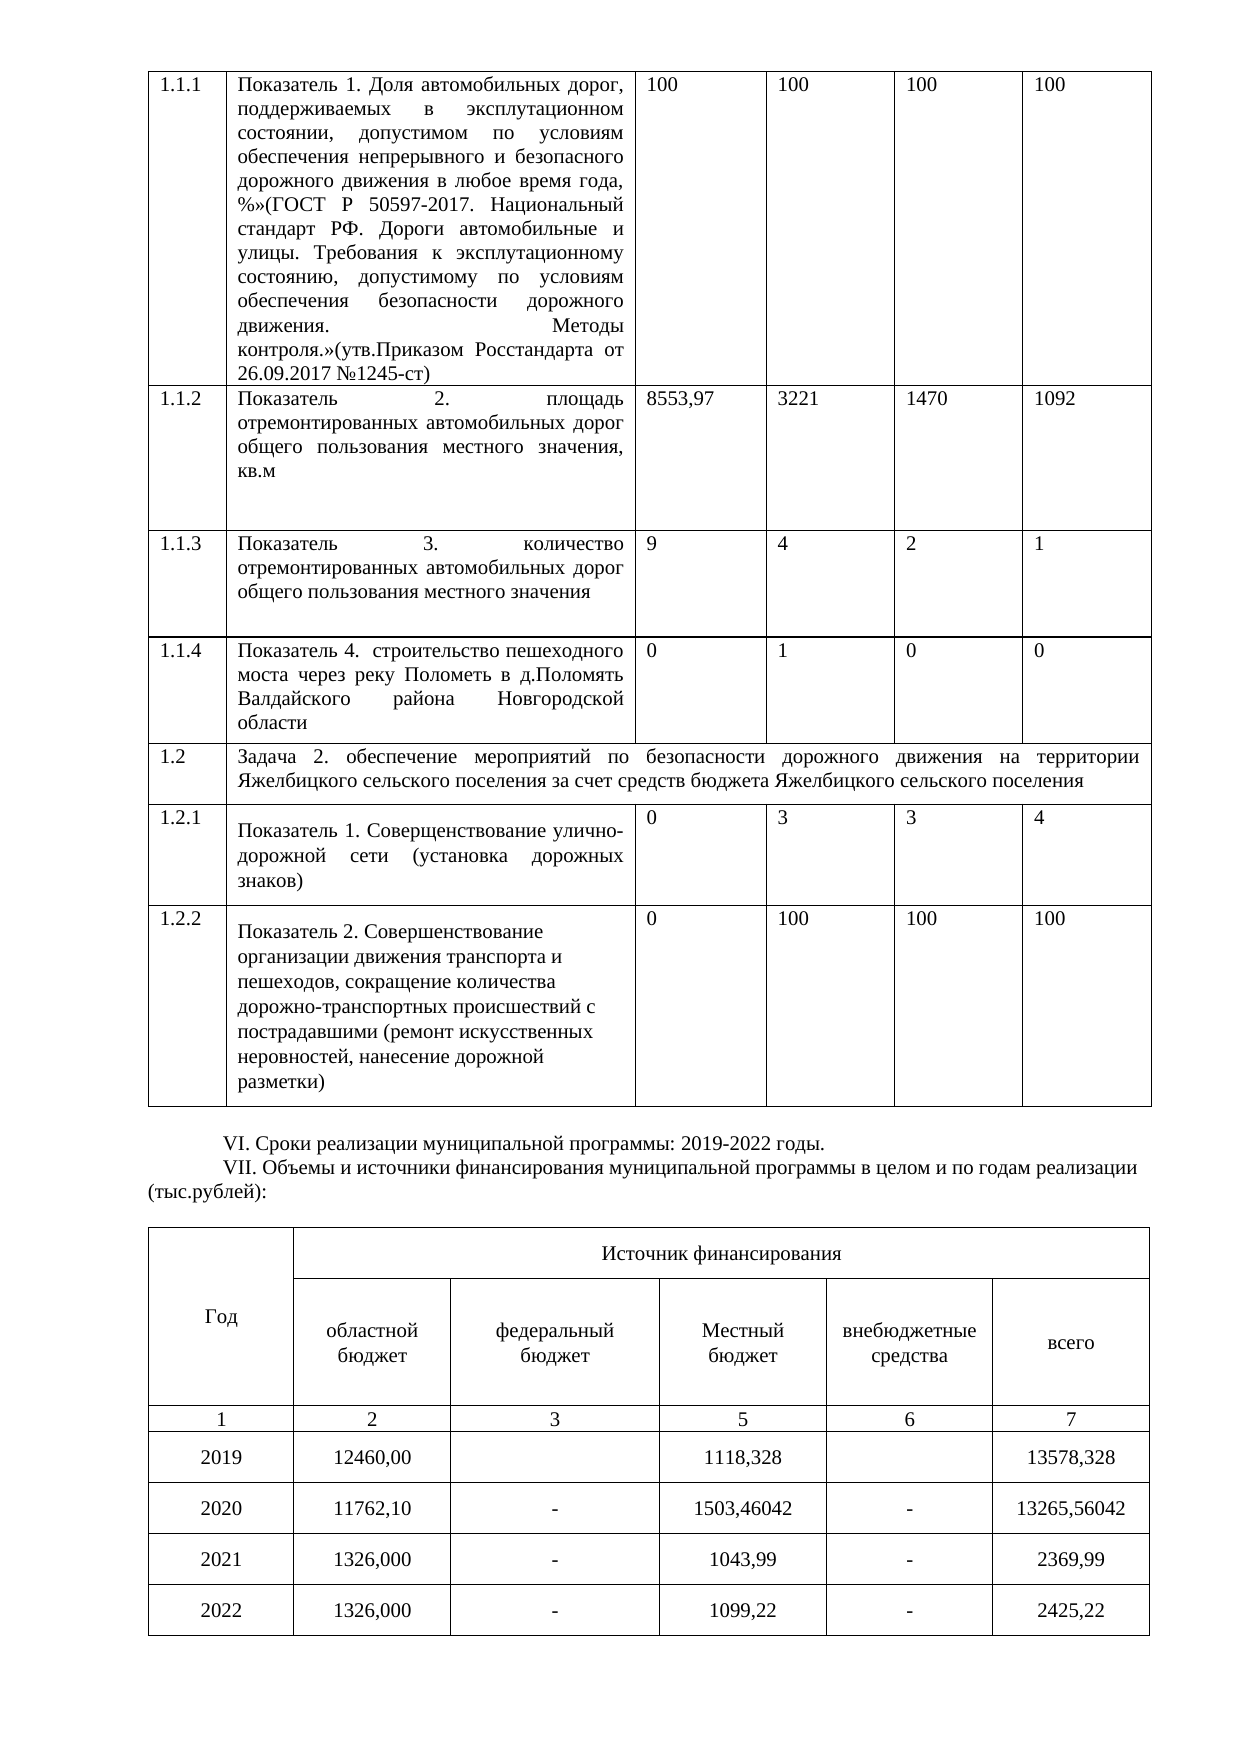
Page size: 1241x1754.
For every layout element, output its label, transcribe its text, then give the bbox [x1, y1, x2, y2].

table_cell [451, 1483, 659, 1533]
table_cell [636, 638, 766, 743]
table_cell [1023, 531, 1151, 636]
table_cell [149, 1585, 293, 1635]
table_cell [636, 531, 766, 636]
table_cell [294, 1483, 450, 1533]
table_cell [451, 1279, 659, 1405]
text VII. Объемы и источники финансирования муниципальной программы в целом и по годам реализации (тыс.рублей): [148, 1155, 1152, 1203]
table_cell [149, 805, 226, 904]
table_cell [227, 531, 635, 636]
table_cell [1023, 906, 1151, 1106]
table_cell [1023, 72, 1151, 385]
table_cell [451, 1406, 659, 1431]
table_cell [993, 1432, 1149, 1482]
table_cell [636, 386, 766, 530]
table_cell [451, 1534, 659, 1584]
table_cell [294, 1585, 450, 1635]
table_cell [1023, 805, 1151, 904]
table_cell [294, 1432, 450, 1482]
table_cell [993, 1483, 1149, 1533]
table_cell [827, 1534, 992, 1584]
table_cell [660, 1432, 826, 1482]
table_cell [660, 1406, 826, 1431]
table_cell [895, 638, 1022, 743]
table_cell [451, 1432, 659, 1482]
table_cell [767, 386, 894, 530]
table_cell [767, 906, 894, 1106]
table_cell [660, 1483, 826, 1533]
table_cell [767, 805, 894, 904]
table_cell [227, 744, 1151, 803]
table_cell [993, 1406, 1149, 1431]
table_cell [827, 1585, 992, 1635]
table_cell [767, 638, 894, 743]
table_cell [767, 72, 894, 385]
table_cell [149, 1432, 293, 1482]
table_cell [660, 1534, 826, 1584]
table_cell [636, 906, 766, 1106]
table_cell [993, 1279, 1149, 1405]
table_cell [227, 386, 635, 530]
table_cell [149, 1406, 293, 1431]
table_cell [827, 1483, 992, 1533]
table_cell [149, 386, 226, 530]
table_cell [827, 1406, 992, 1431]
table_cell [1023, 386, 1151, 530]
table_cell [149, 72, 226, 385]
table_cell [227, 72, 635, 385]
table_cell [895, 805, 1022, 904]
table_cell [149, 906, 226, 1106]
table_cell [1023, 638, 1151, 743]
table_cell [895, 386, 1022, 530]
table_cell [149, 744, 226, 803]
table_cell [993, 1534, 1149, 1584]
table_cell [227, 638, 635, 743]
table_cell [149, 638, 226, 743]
text VI. Сроки реализации муниципальной программы: 2019-2022 годы. [148, 1131, 1152, 1155]
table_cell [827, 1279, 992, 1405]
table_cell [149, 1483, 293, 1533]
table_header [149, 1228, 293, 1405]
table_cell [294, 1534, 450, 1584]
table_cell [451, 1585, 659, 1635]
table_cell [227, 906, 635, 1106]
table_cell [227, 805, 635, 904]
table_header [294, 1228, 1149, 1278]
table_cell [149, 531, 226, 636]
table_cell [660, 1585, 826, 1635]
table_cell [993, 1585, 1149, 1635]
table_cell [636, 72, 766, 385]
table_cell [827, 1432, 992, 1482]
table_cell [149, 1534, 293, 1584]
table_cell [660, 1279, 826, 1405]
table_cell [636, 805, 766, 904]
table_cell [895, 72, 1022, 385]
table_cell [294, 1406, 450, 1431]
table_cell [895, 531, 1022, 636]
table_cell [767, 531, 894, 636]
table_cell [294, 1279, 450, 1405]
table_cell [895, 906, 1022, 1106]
